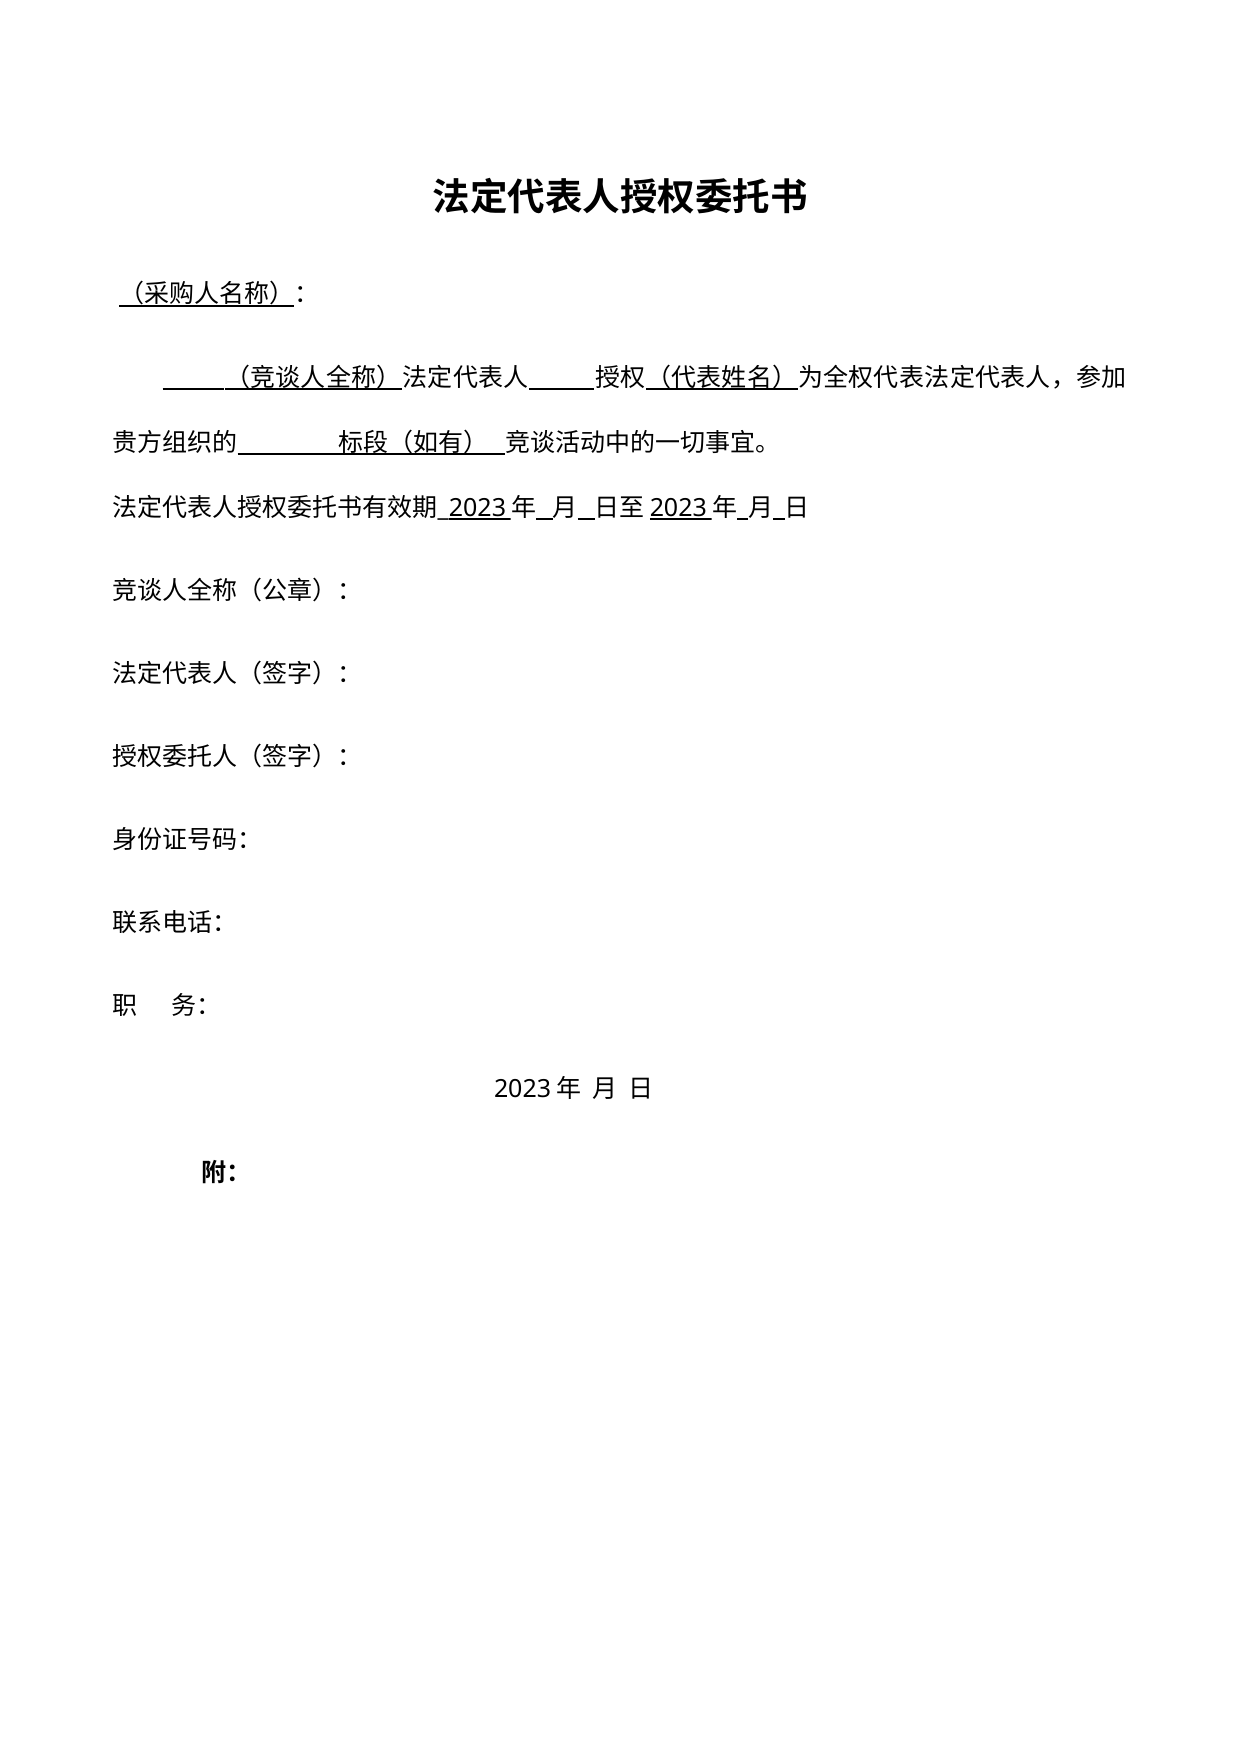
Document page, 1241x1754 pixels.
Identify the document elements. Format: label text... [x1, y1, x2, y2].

text 竞谈人全称（公章）： [112, 556, 1128, 621]
text 职 务： [112, 971, 1128, 1036]
text 身份证号码： [112, 805, 1128, 870]
text 法定代表人授权委托书有效期_2023年 月 日至2023年 月 日 [112, 473, 1128, 538]
text 法定代表人授权委托书 [112, 162, 1128, 227]
text 法定代表人（签字）： [112, 639, 1128, 704]
text （采购人名称）： [112, 259, 1066, 324]
text 附： [112, 1138, 1128, 1203]
text 授权委托人（签字）： [112, 722, 1128, 787]
text 联系电话： [112, 888, 1128, 953]
text （竞谈人全称）法定代表人 授权（代表姓名）为全权代表法定代表人，参加贵方组织的 标段（如有） 竞谈活动中的一切事宜。 [112, 343, 1128, 473]
text 2023年 月 日 [201, 1054, 1128, 1119]
